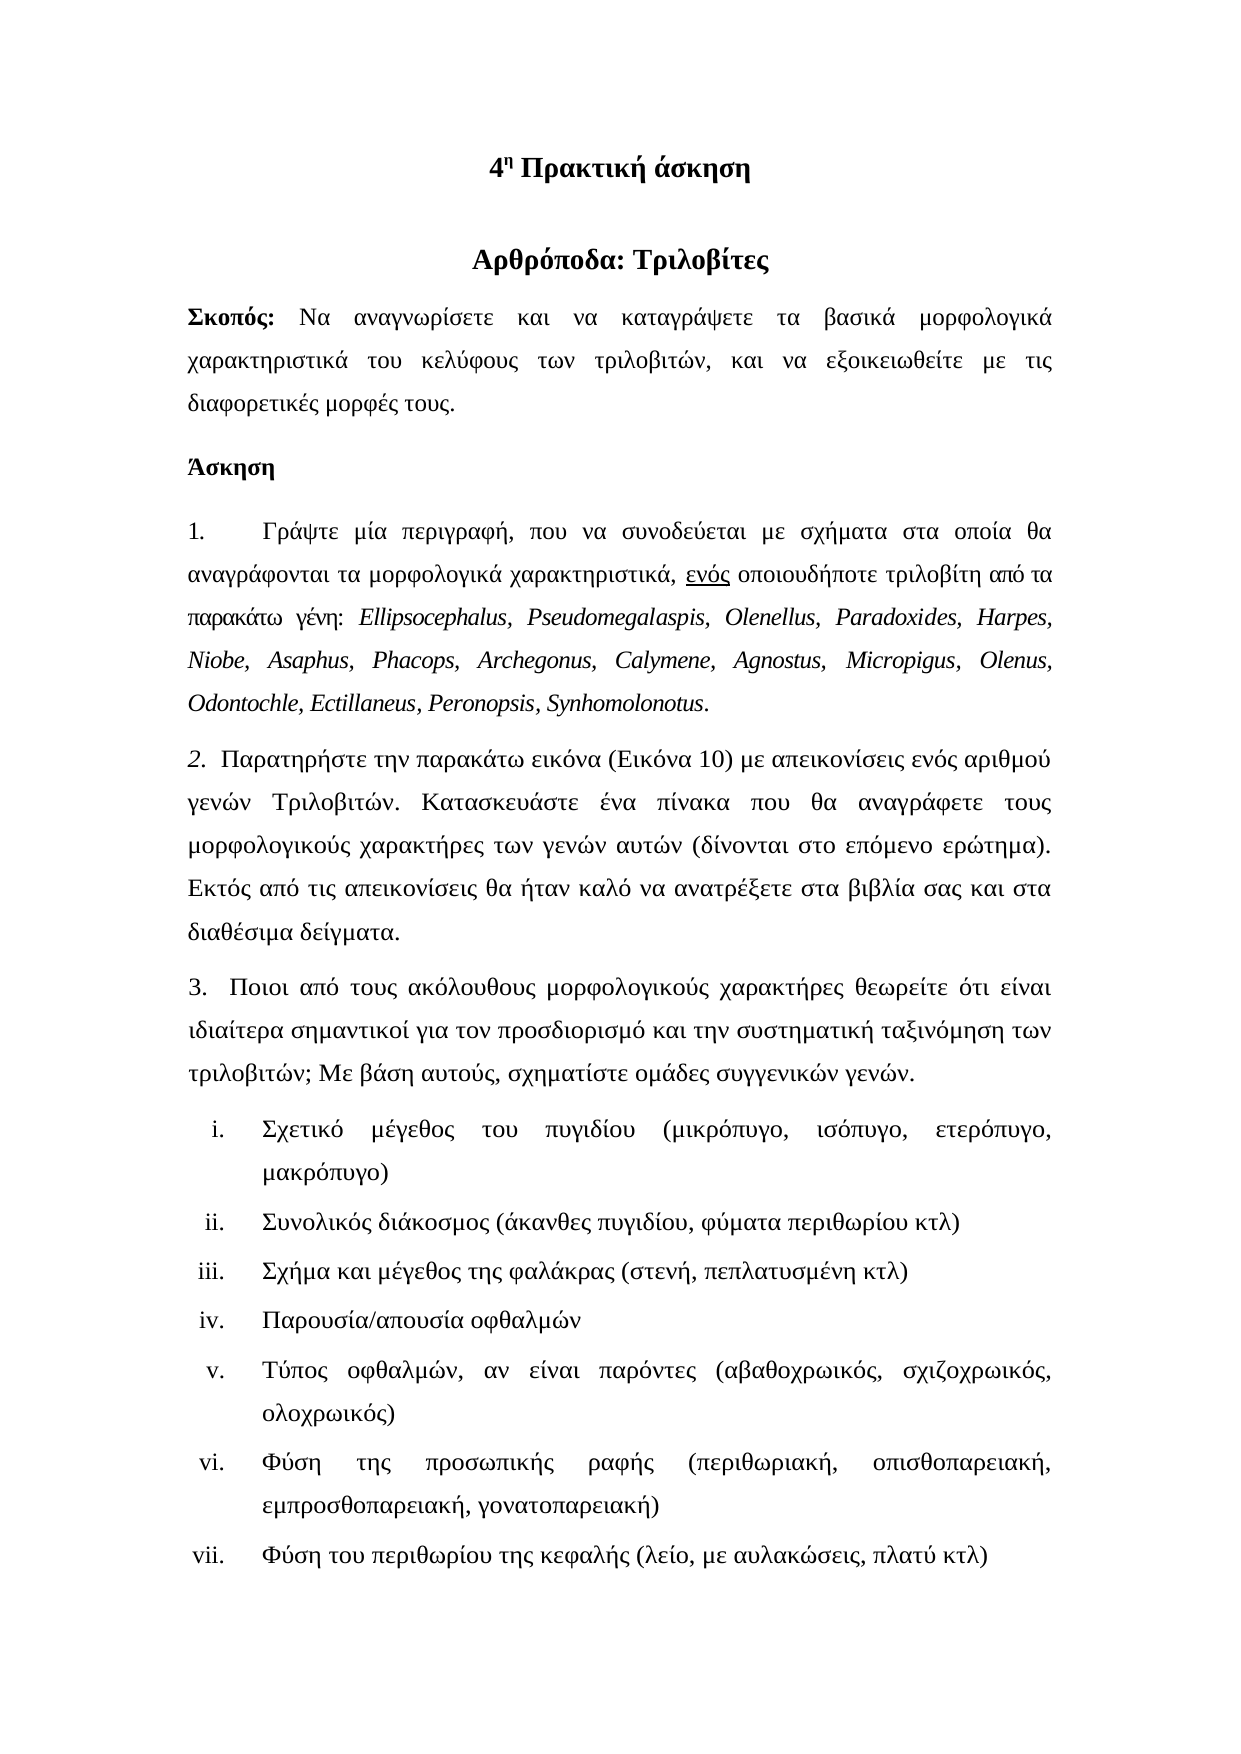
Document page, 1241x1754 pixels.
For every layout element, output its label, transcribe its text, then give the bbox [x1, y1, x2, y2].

list Σχήμα και μέγεθος της φαλάκρας (στενή, πεπλατυσμένη κτλ) [225, 1256, 1053, 1285]
text 2. Παρατηρήστε την παρακάτω εικόνα (Εικόνα 10) με απεικονίσεις ενός αριθμού γενών Τριλοβιτών. Κατασκευάστε ένα πίνακα που θα αναγράφετε τους μορφολογικούς χαρακτήρες των γενών αυτών (δίνονται στο επόμενο ερώτημα). Εκτός από τις απεικονίσεις θα ήταν καλό να ανατρέξετε στα βιβλία σας και στα διαθέσιμα δείγματα. [187, 744, 1053, 945]
list Παρουσία/απουσία οφθαλμών [225, 1305, 1053, 1334]
list Συνολικός διάκοσμος (άκανθες πυγιδίου, φύματα περιθωρίου κτλ) [225, 1207, 1053, 1235]
text 4η Πρακτική άσκηση [187, 150, 1053, 183]
text Σκοπός: Να αναγνωρίσετε και να καταγράψετε τα βασικά μορφολογικά χαρακτηριστικά του κελύφους των τριλοβιτών, και να εξοικειωθείτε με τις διαφορετικές μορφές τους. [187, 302, 1053, 417]
list Φύση της προσωπικής ραφής (περιθωριακή, οπισθοπαρειακή, εμπροσθοπαρειακή, γονατοπαρειακή) [225, 1447, 1053, 1519]
list Τύπος οφθαλμών, αν είναι παρόντες (αβαθοχρωικός, σχιζοχρωικός, ολοχρωικός) [225, 1355, 1053, 1427]
list Φύση του περιθωρίου της κεφαλής (λείο, με αυλακώσεις, πλατύ κτλ) [225, 1540, 1053, 1568]
list Σχετικό μέγεθος του πυγιδίου (μικρόπυγο, ισόπυγο, ετερόπυγο, μακρόπυγο) [225, 1114, 1053, 1186]
text 3. Ποιοι από τους ακόλουθους μορφολογικούς χαρακτήρες θεωρείτε ότι είναι ιδιαίτερα σημαντικοί για τον προσδιορισμό και την συστηματική ταξινόμηση των τριλοβιτών; Με βάση αυτούς, σχηματίστε ομάδες συγγενικών γενών. [188, 972, 1053, 1087]
text Άσκηση [187, 452, 1053, 481]
text Αρθρόποδα: Τριλοβίτες [187, 242, 1053, 276]
list Γράψτε μία περιγραφή, που να συνοδεύεται με σχήματα στα οποία θα αναγράφονται τα μορφολογικά χαρακτηριστικά, ενός οποιουδήποτε τριλοβίτη από τα παρακάτω γένη: Ellipsocephalus, Pseudomegalaspis, Olenellus, Paradoxides, Harpes, Niobe, Asaphus, Phacops, Archegonus, Calymene, Agnostus, Micropigus, Olenus, Odontochle, Ectillaneus, Peronopsis, Synhomolonotus. [187, 516, 1053, 717]
